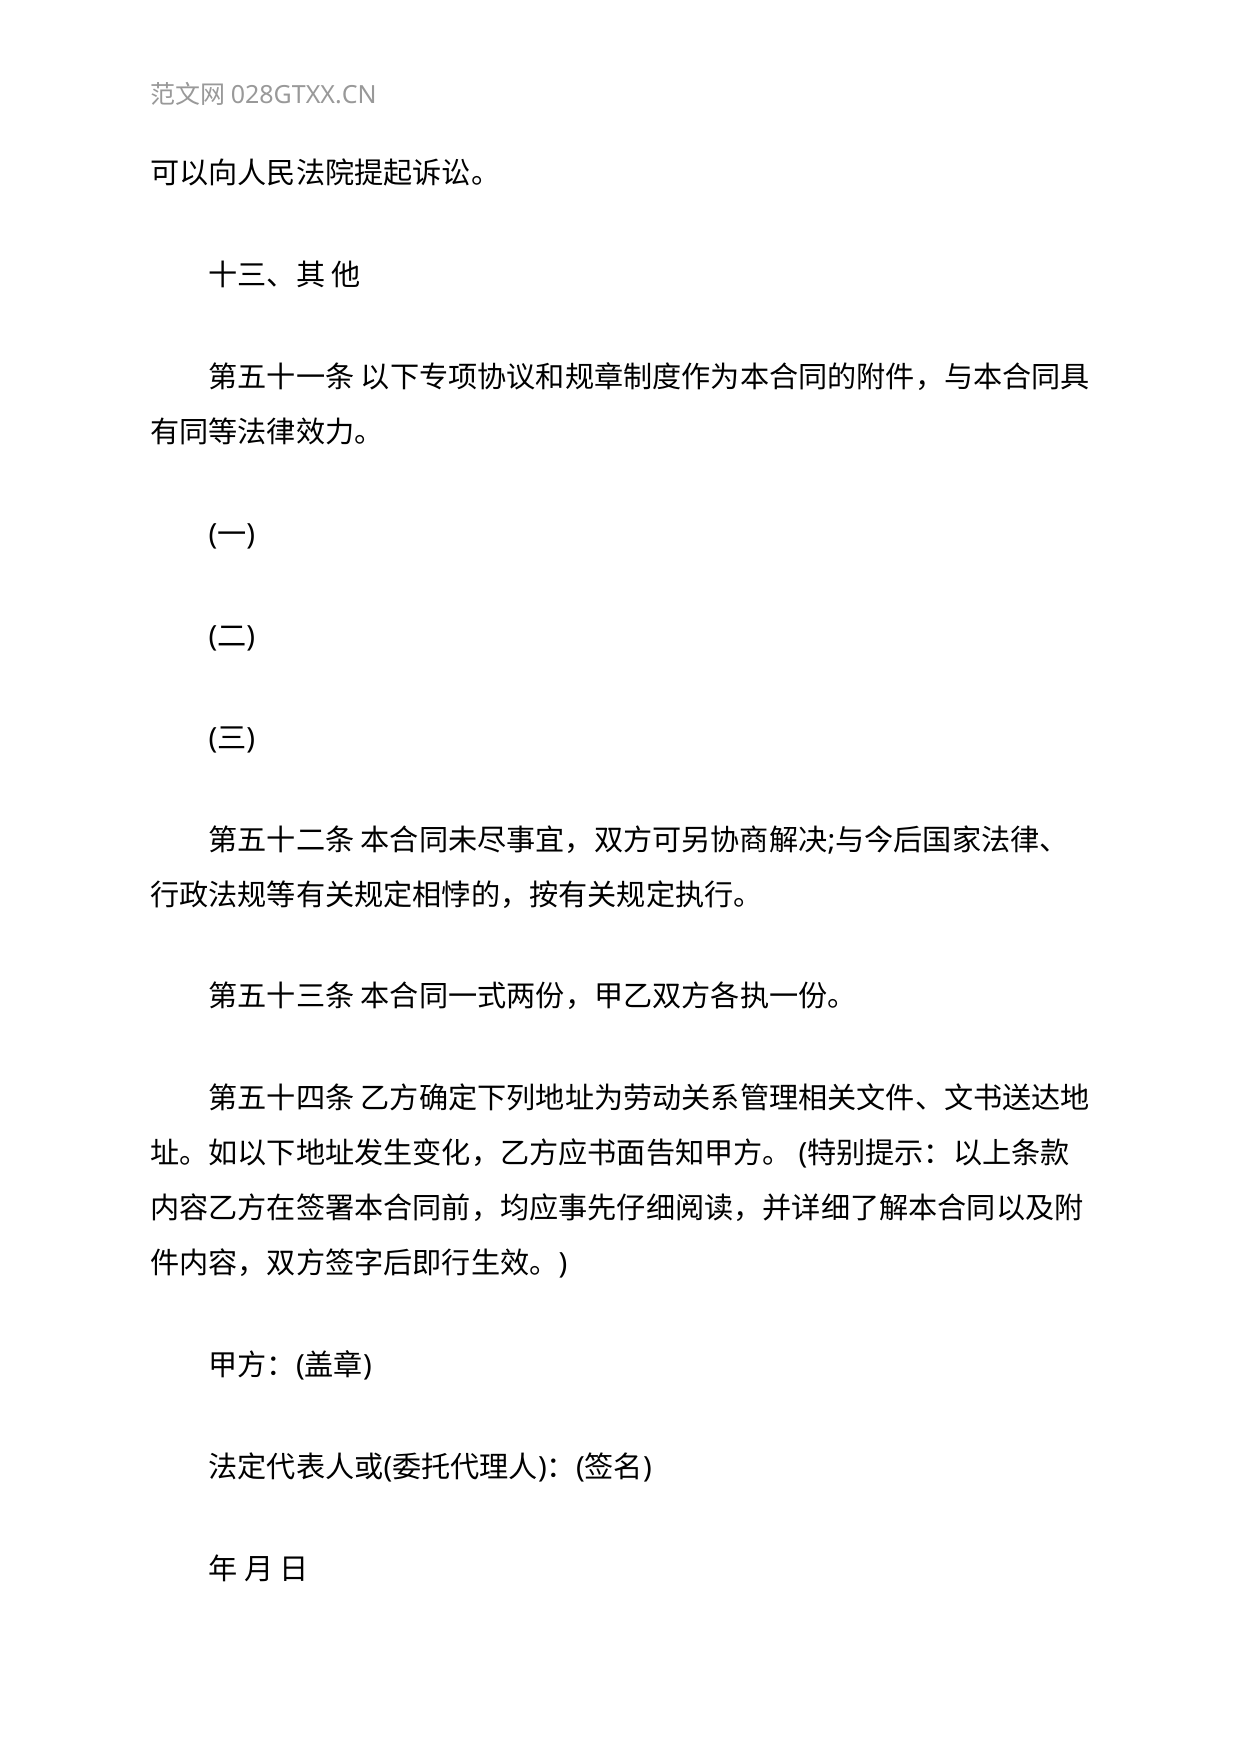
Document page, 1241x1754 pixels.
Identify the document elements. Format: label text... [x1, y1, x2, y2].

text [150, 150, 1090, 192]
text 十三、其 他 [150, 252, 1090, 294]
text 第五十二条 本合同未尽事宜，双方可另协商解决;与今后国家法律、行政法规等有关规定相悖的，按有关规定执行。 [150, 816, 1090, 913]
text 第五十四条 乙方确定下列地址为劳动关系管理相关文件、文书送达地址。如以下地址发生变化，乙方应书面告知甲方。 (特别提示：以上条款内容乙方在签署本合同前，均应事先仔细阅读，并详细了解本合同以及附件内容，双方签字后即行生效。) [150, 1075, 1090, 1282]
text 甲方：(盖章) [150, 1341, 1090, 1384]
text 第五十三条 本合同一式两份，甲乙双方各执一份。 [150, 973, 1090, 1015]
text 年 月 日 [150, 1545, 1090, 1588]
text (二) [150, 612, 1090, 654]
text 法定代表人或(委托代理人)：(签名) [150, 1443, 1090, 1486]
text (三) [150, 714, 1090, 757]
text 第五十一条 以下专项协议和规章制度作为本合同的附件，与本合同具有同等法律效力。 [150, 353, 1090, 451]
text (一) [150, 510, 1090, 553]
